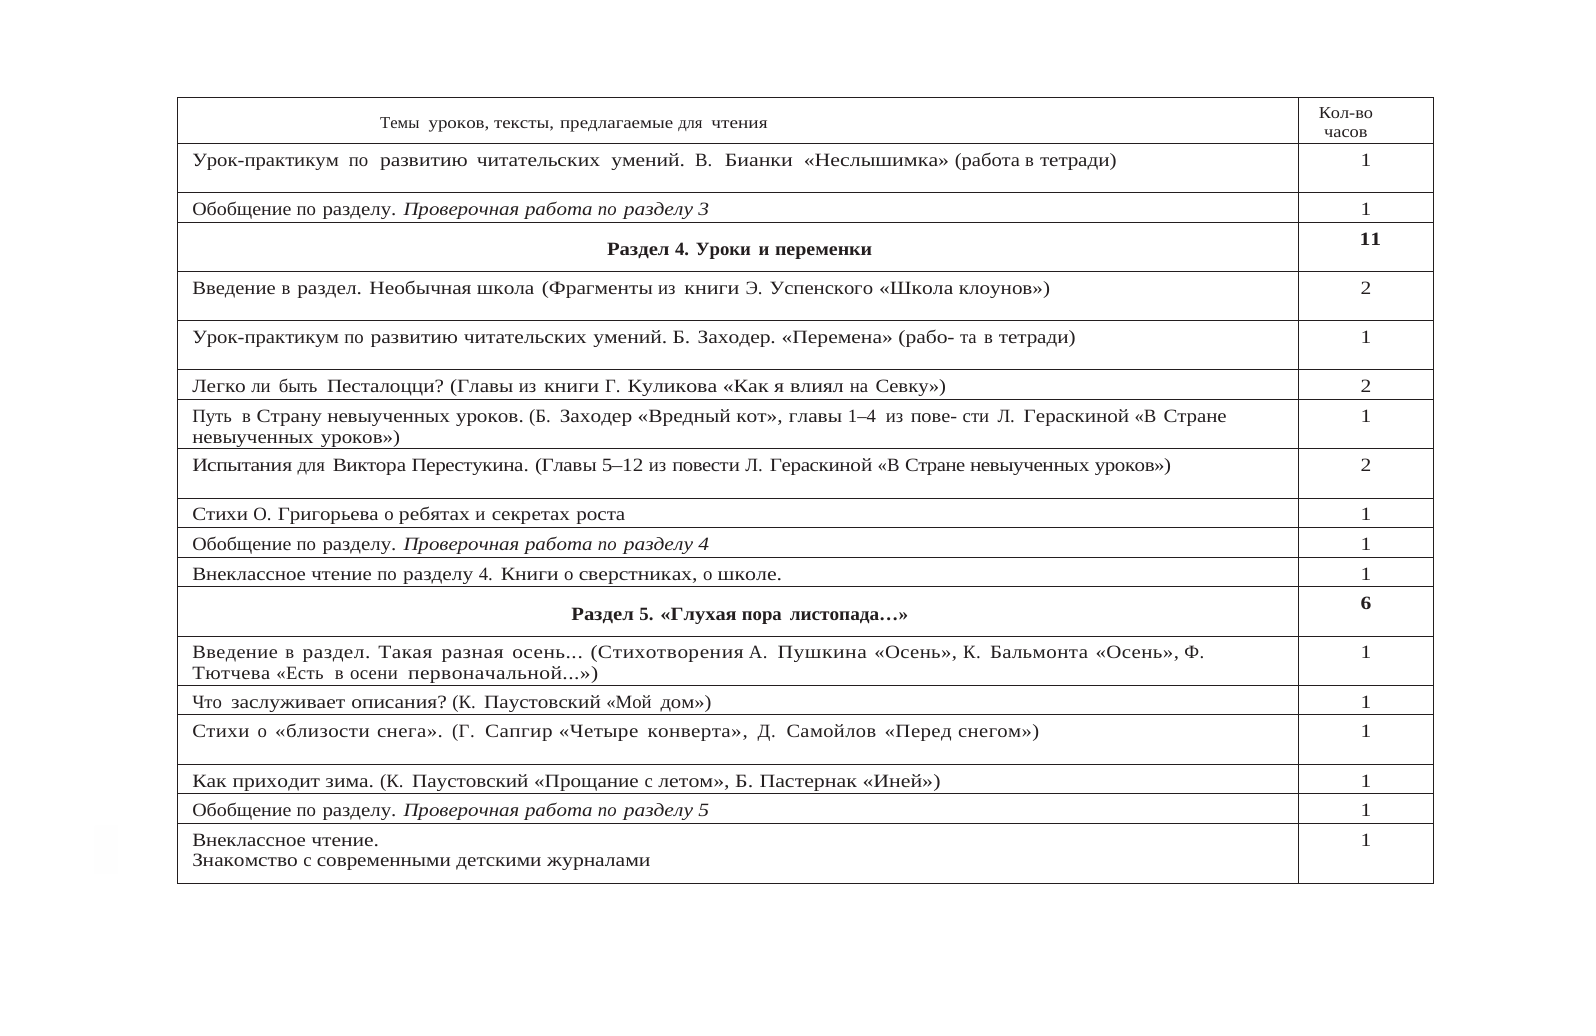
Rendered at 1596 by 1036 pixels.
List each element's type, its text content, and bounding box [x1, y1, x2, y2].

table_cell 1 [1299, 794, 1433, 823]
table_cell 1 [1299, 637, 1433, 685]
table_cell Как приходит зима. (К. Паустовский «Прощание с летом», Б. Пастернак «Иней») [178, 765, 1298, 793]
table_cell Раздел 5. «Глухая пора листопада…» [178, 587, 1298, 636]
table_cell 6 [1299, 587, 1433, 636]
table_cell Внеклассное чтение. Знакомство с современными детскими журналами [178, 824, 1298, 882]
table_cell 1 [1299, 715, 1433, 764]
table_cell 1 [1299, 686, 1433, 714]
table_cell Что заслуживает описания? (К. Паустовский «Мой дом») [178, 686, 1298, 714]
table_cell Обобщение по разделу. Проверочная работа по разделу 3 [178, 193, 1298, 222]
table_cell 11 [1299, 223, 1433, 271]
table_cell 1 [1299, 400, 1433, 448]
table_cell Урок-практикум по развитию читательских умений. Б. Заходер. «Перемена» (рабо- та в тетради) [178, 321, 1298, 369]
table_cell Обобщение по разделу. Проверочная работа по разделу 4 [178, 528, 1298, 557]
table_cell Испытания для Виктора Перестукина. (Главы 5–12 из повести Л. Гераскиной «В Стране невыученных уроков») [178, 449, 1298, 497]
table_cell Стихи О. Григорьева о ребятах и секретах роста [178, 499, 1298, 527]
table_cell 1 [1299, 765, 1433, 793]
table_cell 1 [1299, 558, 1433, 586]
table_cell Путь в Страну невыученных уроков. (Б. Заходер «Вредный кот», главы 1–4 из пове- сти Л. Гераскиной «В Стране невыученных уроков») [178, 400, 1298, 448]
table_cell 2 [1299, 370, 1433, 399]
table_cell 1 [1299, 824, 1433, 882]
table_cell Обобщение по разделу. Проверочная работа по разделу 5 [178, 794, 1298, 823]
table_cell Введение в раздел. Такая разная осень... (Стихотворения А. Пушкина «Осень», К. Бальмонта «Осень», Ф. Тютчева «Есть в осени первоначальной...») [178, 637, 1298, 685]
table_cell Легко ли быть Песталоцци? (Главы из книги Г. Куликова «Как я влиял на Севку») [178, 370, 1298, 399]
table_cell 1 [1299, 321, 1433, 369]
table_cell 1 [1299, 499, 1433, 527]
table_header Кол-во часов [1299, 98, 1433, 143]
table_cell Урок-практикум по развитию читательских умений. В. Бианки «Неслышимка» (работа в тетради) [178, 144, 1298, 192]
table_header Темы уроков, тексты, предлагаемые для чтения [178, 98, 1298, 143]
table_cell Раздел 4. Уроки и переменки [178, 223, 1298, 271]
table_cell Внеклассное чтение по разделу 4. Книги о сверстниках, о школе. [178, 558, 1298, 586]
table_cell 1 [1299, 144, 1433, 192]
table_cell 2 [1299, 449, 1433, 497]
table_cell Введение в раздел. Необычная школа (Фрагменты из книги Э. Успенского «Школа клоунов») [178, 272, 1298, 320]
table_cell 1 [1299, 193, 1433, 222]
table_cell 2 [1299, 272, 1433, 320]
table_cell Стихи о «близости снега». (Г. Сапгир «Четыре конверта», Д. Самойлов «Перед снегом») [178, 715, 1298, 764]
table_cell 1 [1299, 528, 1433, 557]
